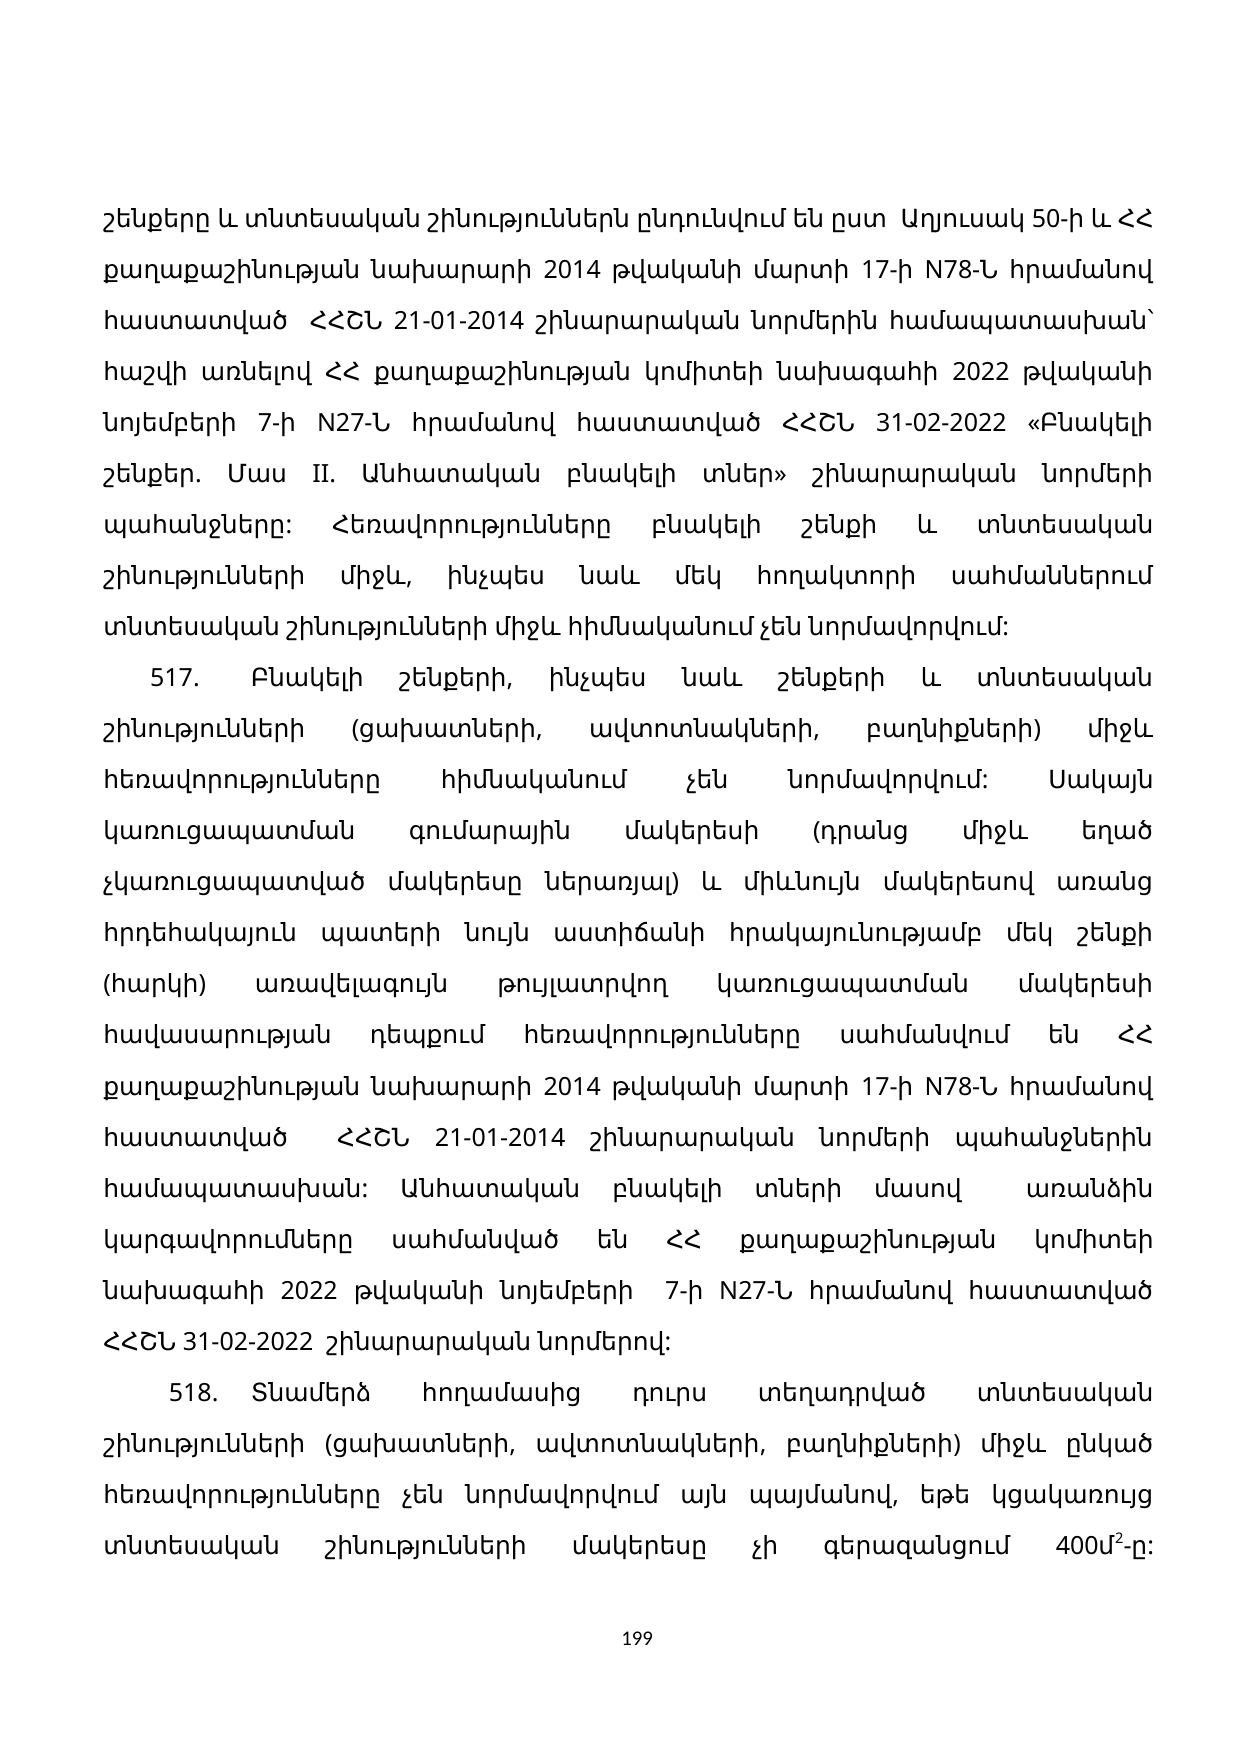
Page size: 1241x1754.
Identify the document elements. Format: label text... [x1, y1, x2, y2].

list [103, 201, 1154, 643]
list Բնակելի շենքերի, ինչպես նաև շենքերի և տնտեսական շինությունների (ցախատների, ավտոտնակների, բաղնիքների) միջև հեռավորությունները հիմնականում չեն նորմավորվում: Սակայն կառուցապատման գումարային մակերեսի (դրանց միջև եղած չկառուցապատված մակերեսը ներառյալ) և միևնույն մակերեսով առանց հրդեհակայուն պատերի նույն աստիճանի հրակայունությամբ մեկ շենքի (հարկի) առավելագույն թույլատրվող կառուցապատման մակերեսի հավասարության դեպքում հեռավորությունները սահմանվում են ՀՀ քաղաքաշինության նախարարի 2014 թվականի մարտի 17-ի N78-Ն հրամանով հաստատված ՀՀՇՆ 21-01-2014 շինարարական նորմերի պահանջներին համապատասխան: Անհատական բնակելի տների մասով առանձին կարգավորումները սահմանված են ՀՀ քաղաքաշինության կոմիտեի նախագահի 2022 թվականի նոյեմբերի 7-ի N27-Ն հրամանով հաստատված ՀՀՇՆ 31-02-2022 շինարարական նորմերով: [103, 660, 1154, 1357]
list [103, 1374, 1154, 1562]
